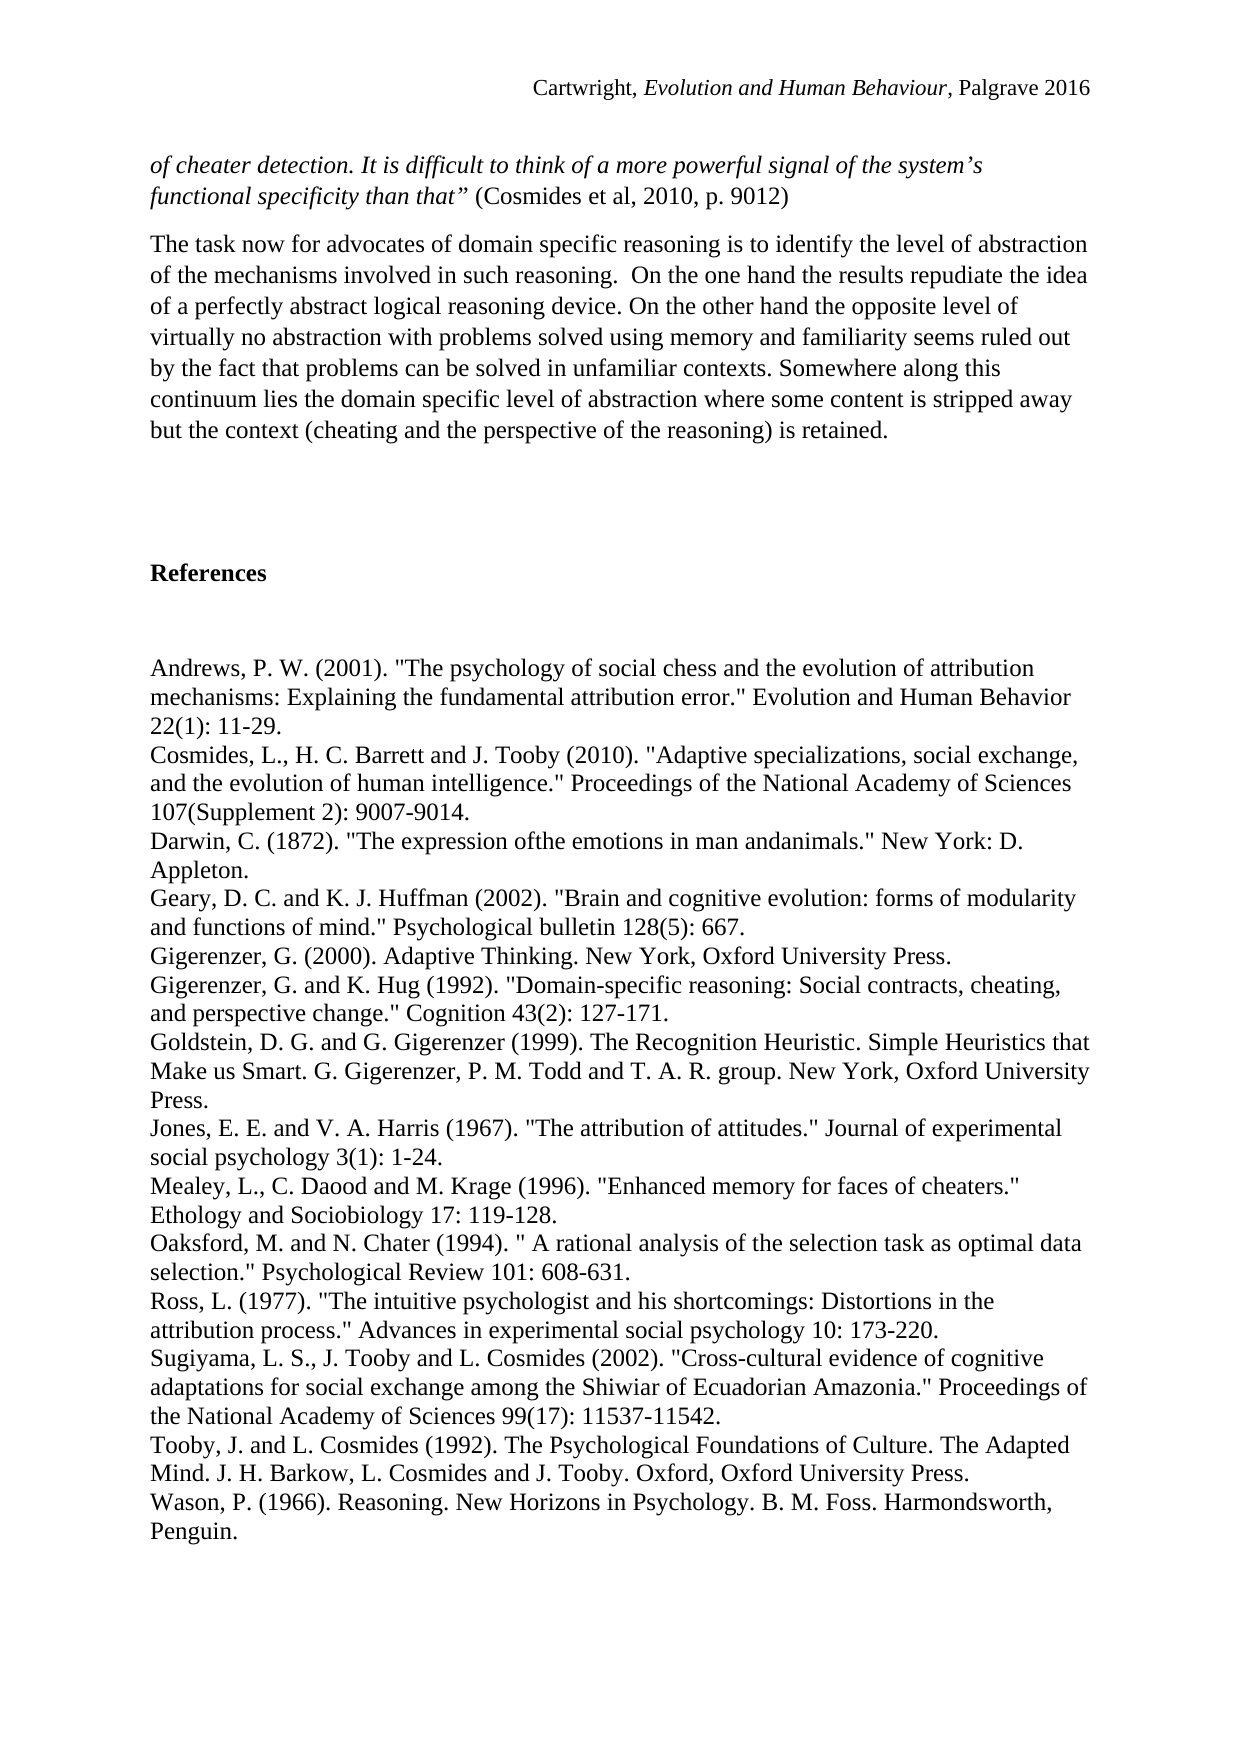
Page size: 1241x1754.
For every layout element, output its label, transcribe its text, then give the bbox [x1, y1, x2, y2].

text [150, 150, 1090, 210]
text Jones, E. E. and V. A. Harris (1967). "The attribution of attitudes." Journal of experimental social psychology 3(1): 1-24. [150, 1113, 1090, 1171]
text Ross, L. (1977). "The intuitive psychologist and his shortcomings: Distortions in the attribution process." Advances in experimental social psychology 10: 173-220. [150, 1286, 1090, 1343]
text Andrews, P. W. (2001). "The psychology of social chess and the evolution of attribution mechanisms: Explaining the fundamental attribution error." Evolution and Human Behavior 22(1): 11-29. [150, 653, 1090, 740]
text Gigerenzer, G. (2000). Adaptive Thinking. New York, Oxford University Press. [150, 941, 1090, 970]
text Goldstein, D. G. and G. Gigerenzer (1999). The Recognition Heuristic. Simple Heuristics that Make us Smart. G. Gigerenzer, P. M. Todd and T. A. R. group. New York, Oxford University Press. [150, 1027, 1090, 1113]
text Cosmides, L., H. C. Barrett and J. Tooby (2010). "Adaptive specializations, social exchange, and the evolution of human intelligence." Proceedings of the National Academy of Sciences 107(Supplement 2): 9007-9014. [150, 740, 1090, 826]
text Gigerenzer, G. and K. Hug (1992). "Domain-specific reasoning: Social contracts, cheating, and perspective change." Cognition 43(2): 127-171. [150, 970, 1090, 1027]
text Wason, P. (1966). Reasoning. New Horizons in Psychology. B. M. Foss. Harmondsworth, Penguin. [150, 1487, 1090, 1545]
text Darwin, C. (1872). "The expression ofthe emotions in man andanimals." New York: D. Appleton. [150, 826, 1090, 883]
text References [150, 558, 1090, 587]
text Geary, D. C. and K. J. Huffman (2002). "Brain and cognitive evolution: forms of modularity and functions of mind." Psychological bulletin 128(5): 667. [150, 883, 1090, 941]
text Sugiyama, L. S., J. Tooby and L. Cosmides (2002). "Cross-cultural evidence of cognitive adaptations for social exchange among the Shiwiar of Ecuadorian Amazonia." Proceedings of the National Academy of Sciences 99(17): 11537-11542. [150, 1343, 1090, 1430]
text Oaksford, M. and N. Chater (1994). " A rational analysis of the selection task as optimal data selection." Psychological Review 101: 608-631. [150, 1228, 1090, 1286]
text The task now for advocates of domain specific reasoning is to identify the level of abstraction of the mechanisms involved in such reasoning. On the one hand the results repudiate the idea of a perfectly abstract logical reasoning device. On the other hand the opposite level of virtually no abstraction with problems solved using memory and familiarity seems ruled out by the fact that problems can be solved in unfamiliar contexts. Somewhere along this continuum lies the domain specific level of abstraction where some content is stripped away but the context (cheating and the perspective of the reasoning) is retained. [150, 229, 1090, 444]
text Mealey, L., C. Daood and M. Krage (1996). "Enhanced memory for faces of cheaters." Ethology and Sociobiology 17: 119-128. [150, 1171, 1090, 1228]
text Tooby, J. and L. Cosmides (1992). The Psychological Foundations of Culture. The Adapted Mind. J. H. Barkow, L. Cosmides and J. Tooby. Oxford, Oxford University Press. [150, 1430, 1090, 1487]
